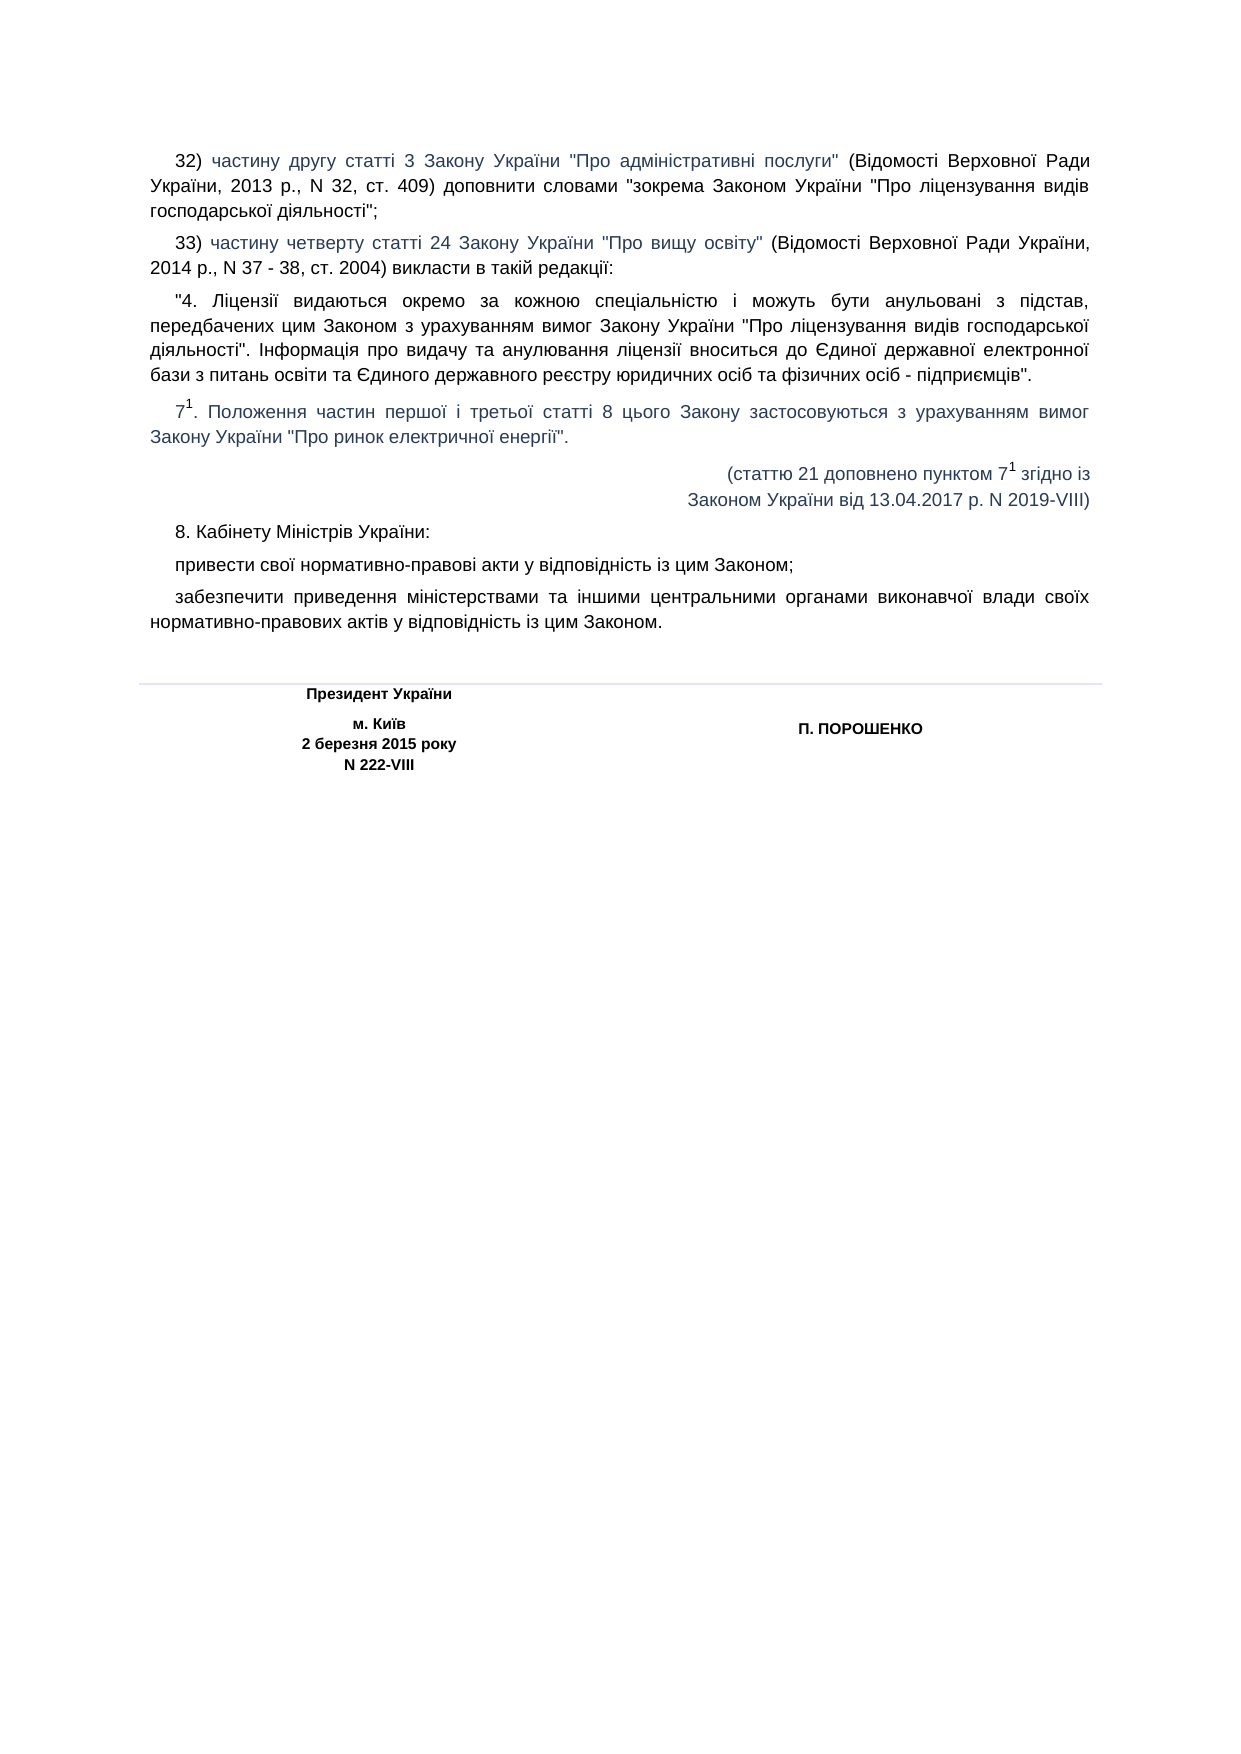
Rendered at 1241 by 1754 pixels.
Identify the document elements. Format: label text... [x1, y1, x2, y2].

text (статтю 21 доповнено пунктом 71 згідно із Законом України від 13.04.2017 р. N 2019-VIII) [150, 459, 1090, 510]
text забезпечити приведення міністерствами та іншими центральними органами виконавчої влади своїх нормативно-правових актів у відповідність із цим Законом. [150, 586, 1090, 632]
text 71. Положення частин першої і третьої статті 8 цього Закону застосовуються з урахуванням вимог Закону України "Про ринок електричної енергії". [150, 397, 1090, 448]
table_header Президент України [139, 685, 619, 714]
text "4. Ліцензії видаються окремо за кожною спеціальністю і можуть бути анульовані з підстав, передбачених цим Законом з урахуванням вимог Закону України "Про ліцензування видів господарської діяльності". Інформація про видачу та анулювання ліцензії вноситься до Єдиної державної електронної бази з питань освіти та Єдиного державного реєстру юридичних осіб та фізичних осіб - підприємців". [150, 289, 1090, 386]
text 33) частину четверту статті 24 Закону України "Про вищу освіту" (Відомості Верховної Ради України, 2014 р., N 37 - 38, ст. 2004) викласти в такій редакції: [150, 232, 1090, 278]
table_header П. ПОРОШЕНКО [620, 685, 1102, 785]
text 32) частину другу статті 3 Закону України "Про адміністративні послуги" (Відомості Верховної Ради України, 2013 р., N 32, ст. 409) доповнити словами "зокрема Законом України "Про ліцензування видів господарської діяльності"; [150, 150, 1090, 221]
text привести свої нормативно-правові акти у відповідність із цим Законом; [150, 553, 1090, 575]
table_cell м. Київ 2 березня 2015 року N 222-VIII [139, 714, 619, 785]
text 8. Кабінету Міністрів України: [150, 521, 1090, 542]
